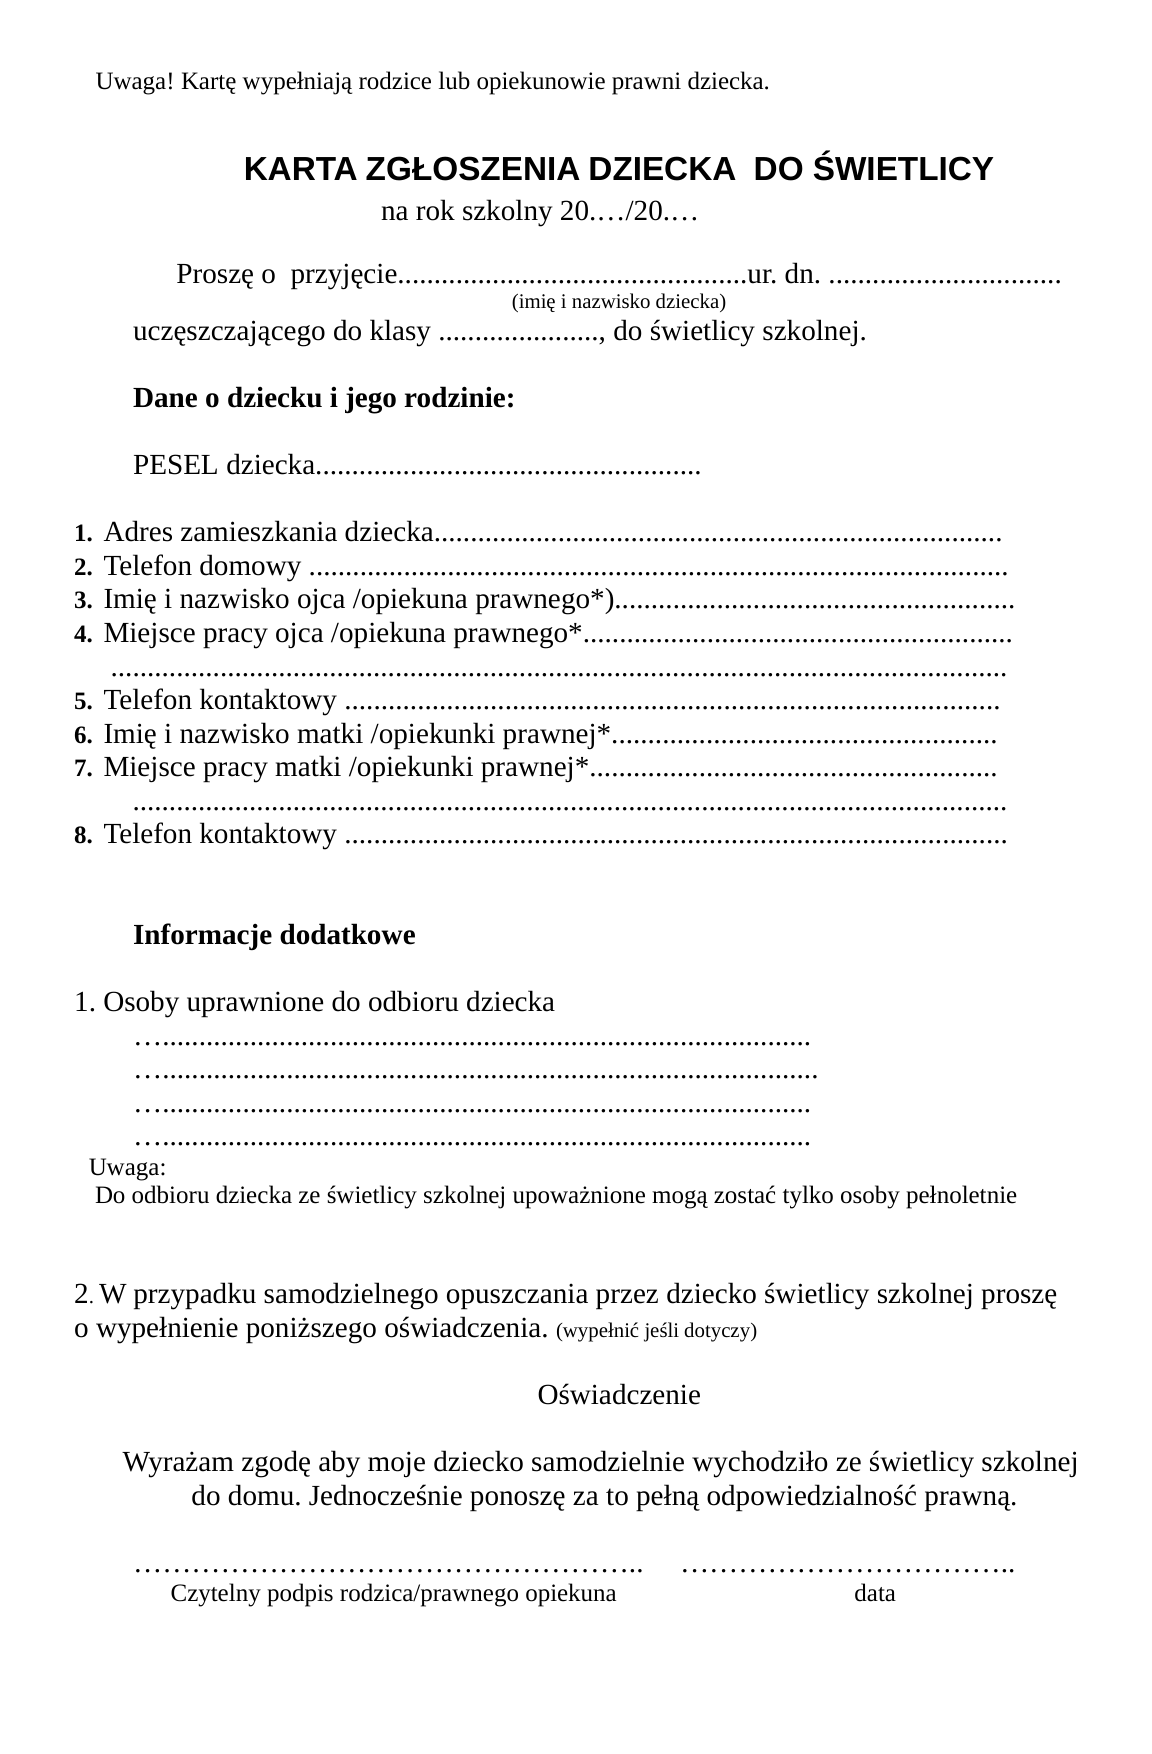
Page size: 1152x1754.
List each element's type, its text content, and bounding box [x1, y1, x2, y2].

list Telefon kontaktowy .......................................................................................... [74, 682, 1105, 716]
list Imię i nazwisko ojca /opiekuna prawnego*)....................................................... [74, 582, 1106, 615]
text Dane o dziecku i jego rodzinie: [133, 380, 1105, 414]
text ........................................................................................................................ [74, 783, 1105, 816]
text 1. Osoby uprawnione do odbioru dziecka [74, 984, 1105, 1018]
text ........................................................................................................................... [74, 649, 1105, 682]
text uczęszczającego do klasy ......................, do świetlicy szkolnej. [133, 313, 1105, 347]
list Telefon domowy ................................................................................................ [74, 548, 1105, 582]
text …......................................................................................... [133, 1118, 1105, 1152]
list Telefon kontaktowy ........................................................................................... [74, 816, 1105, 850]
text …………………………………………….. …………………………….. [133, 1545, 1105, 1578]
text Uwaga: Do odbioru dziecka ze świetlicy szkolnej upoważnione mogą zostać tylko osoby pełnoletnie [88, 1152, 1105, 1209]
text Uwaga! Kartę wypełniają rodzice lub opiekunowie prawni dziecka. [58, 66, 1105, 95]
text Proszę o przyjęcie................................................ur. dn. ................................ (imię i nazwisko dziecka) [133, 256, 1105, 313]
list Miejsce pracy matki /opiekunki prawnej*........................................................ [74, 749, 1105, 783]
text …......................................................................................... [133, 1018, 1105, 1051]
text …......................................................................................... [133, 1085, 1105, 1118]
list Miejsce pracy ojca /opiekuna prawnego*........................................................... [74, 615, 1105, 649]
subtitle Informacje dodatkowe [133, 917, 1105, 951]
text na rok szkolny 20.…/20.… [133, 193, 1105, 227]
text 2. W przypadku samodzielnego opuszczania przez dziecko świetlicy szkolnej proszę o wypełnienie poniższego oświadczenia. (wypełnić jeśli dotyczy) [74, 1276, 1105, 1343]
text ….......................................................................................... [133, 1051, 1105, 1085]
text Czytelny podpis rodzica/prawnego opiekuna data [133, 1578, 1105, 1607]
list Adres zamieszkania dziecka.............................................................................. [74, 514, 1105, 548]
subtitle KARTA ZGŁOSZENIA DZIECKA DO ŚWIETLICY [133, 149, 1105, 187]
text PESEL dziecka..................................................... [133, 447, 1105, 481]
text Oświadczenie [133, 1377, 1105, 1411]
text Wyrażam zgodę aby moje dziecko samodzielnie wychodziło ze świetlicy szkolnej do domu. Jednocześnie ponoszę za to pełną odpowiedzialność prawną. [103, 1444, 1105, 1511]
list Imię i nazwisko matki /opiekunki prawnej*..................................................... [74, 716, 1105, 749]
